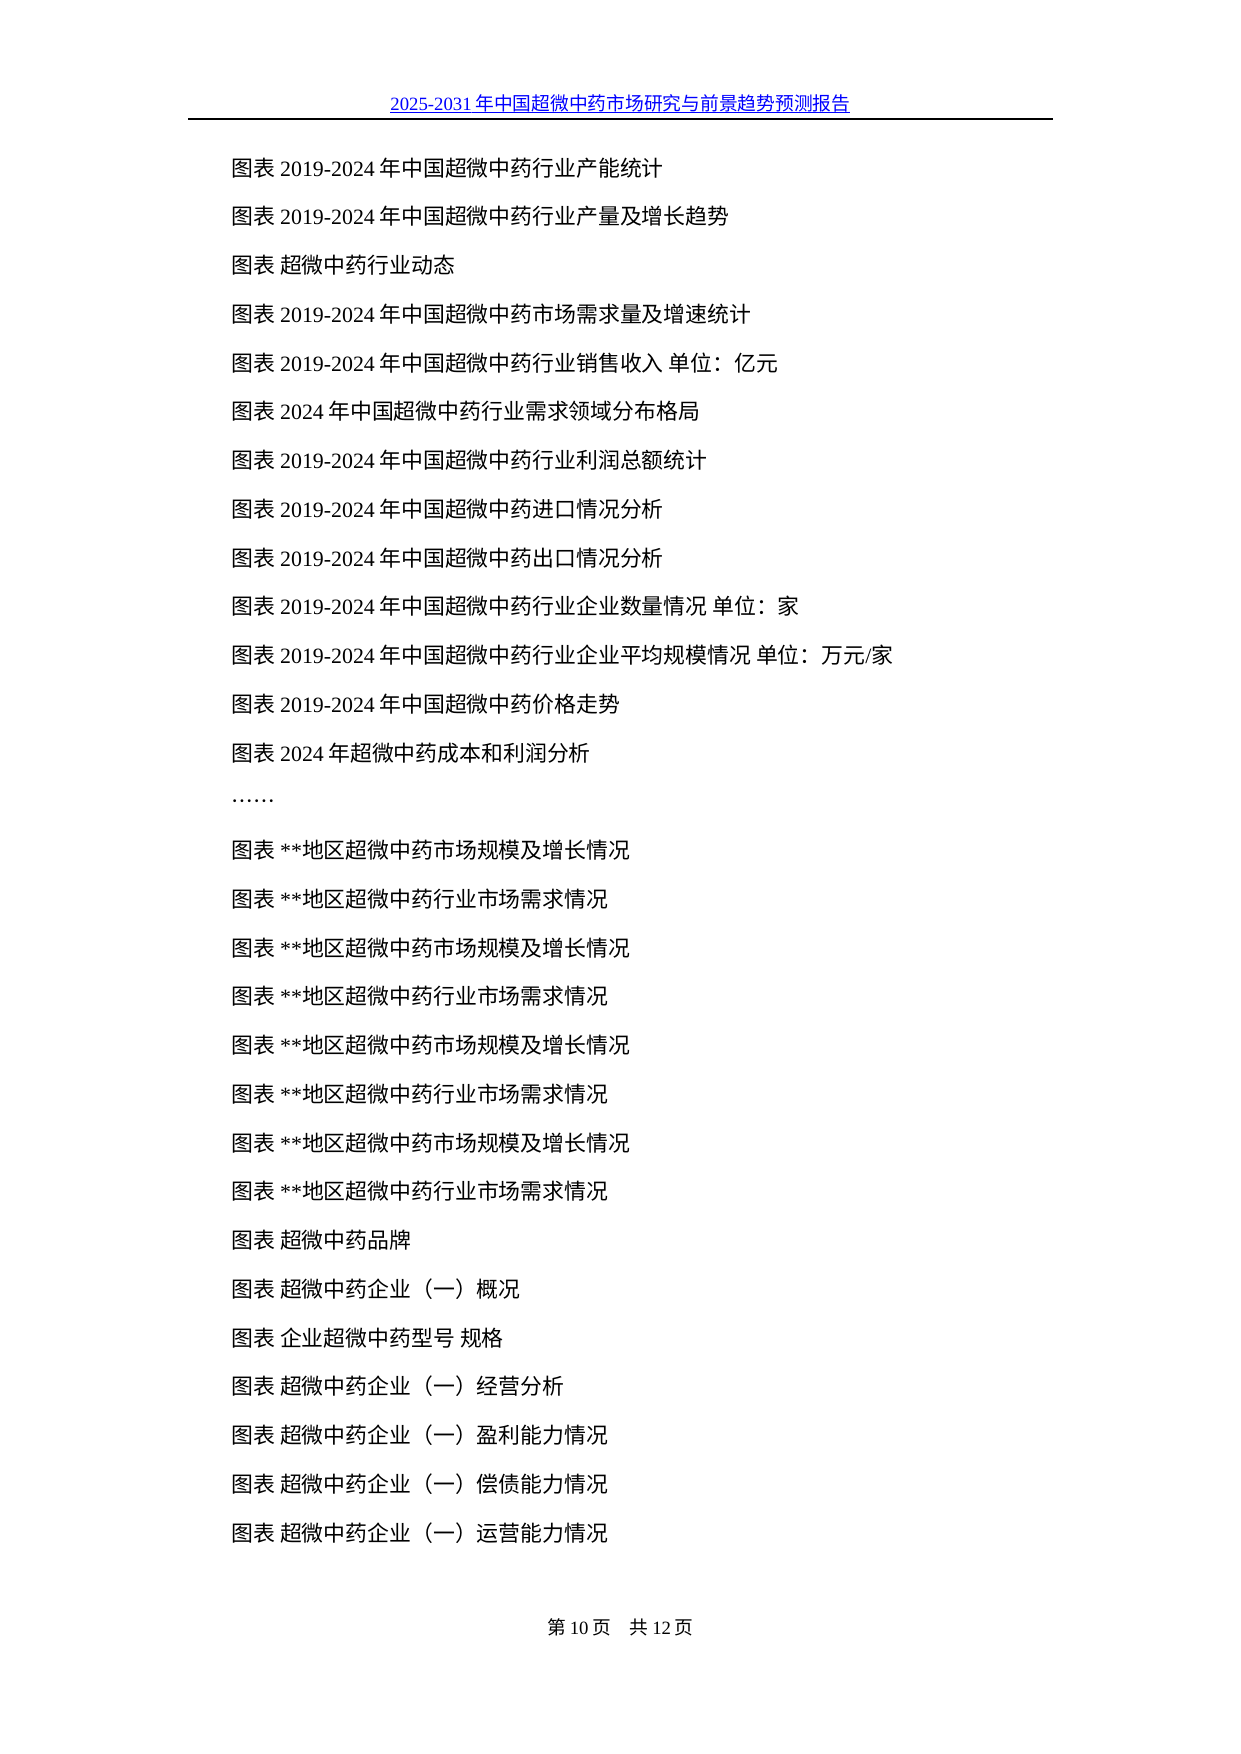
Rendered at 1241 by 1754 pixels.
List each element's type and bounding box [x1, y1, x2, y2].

text [187, 150, 1053, 1548]
